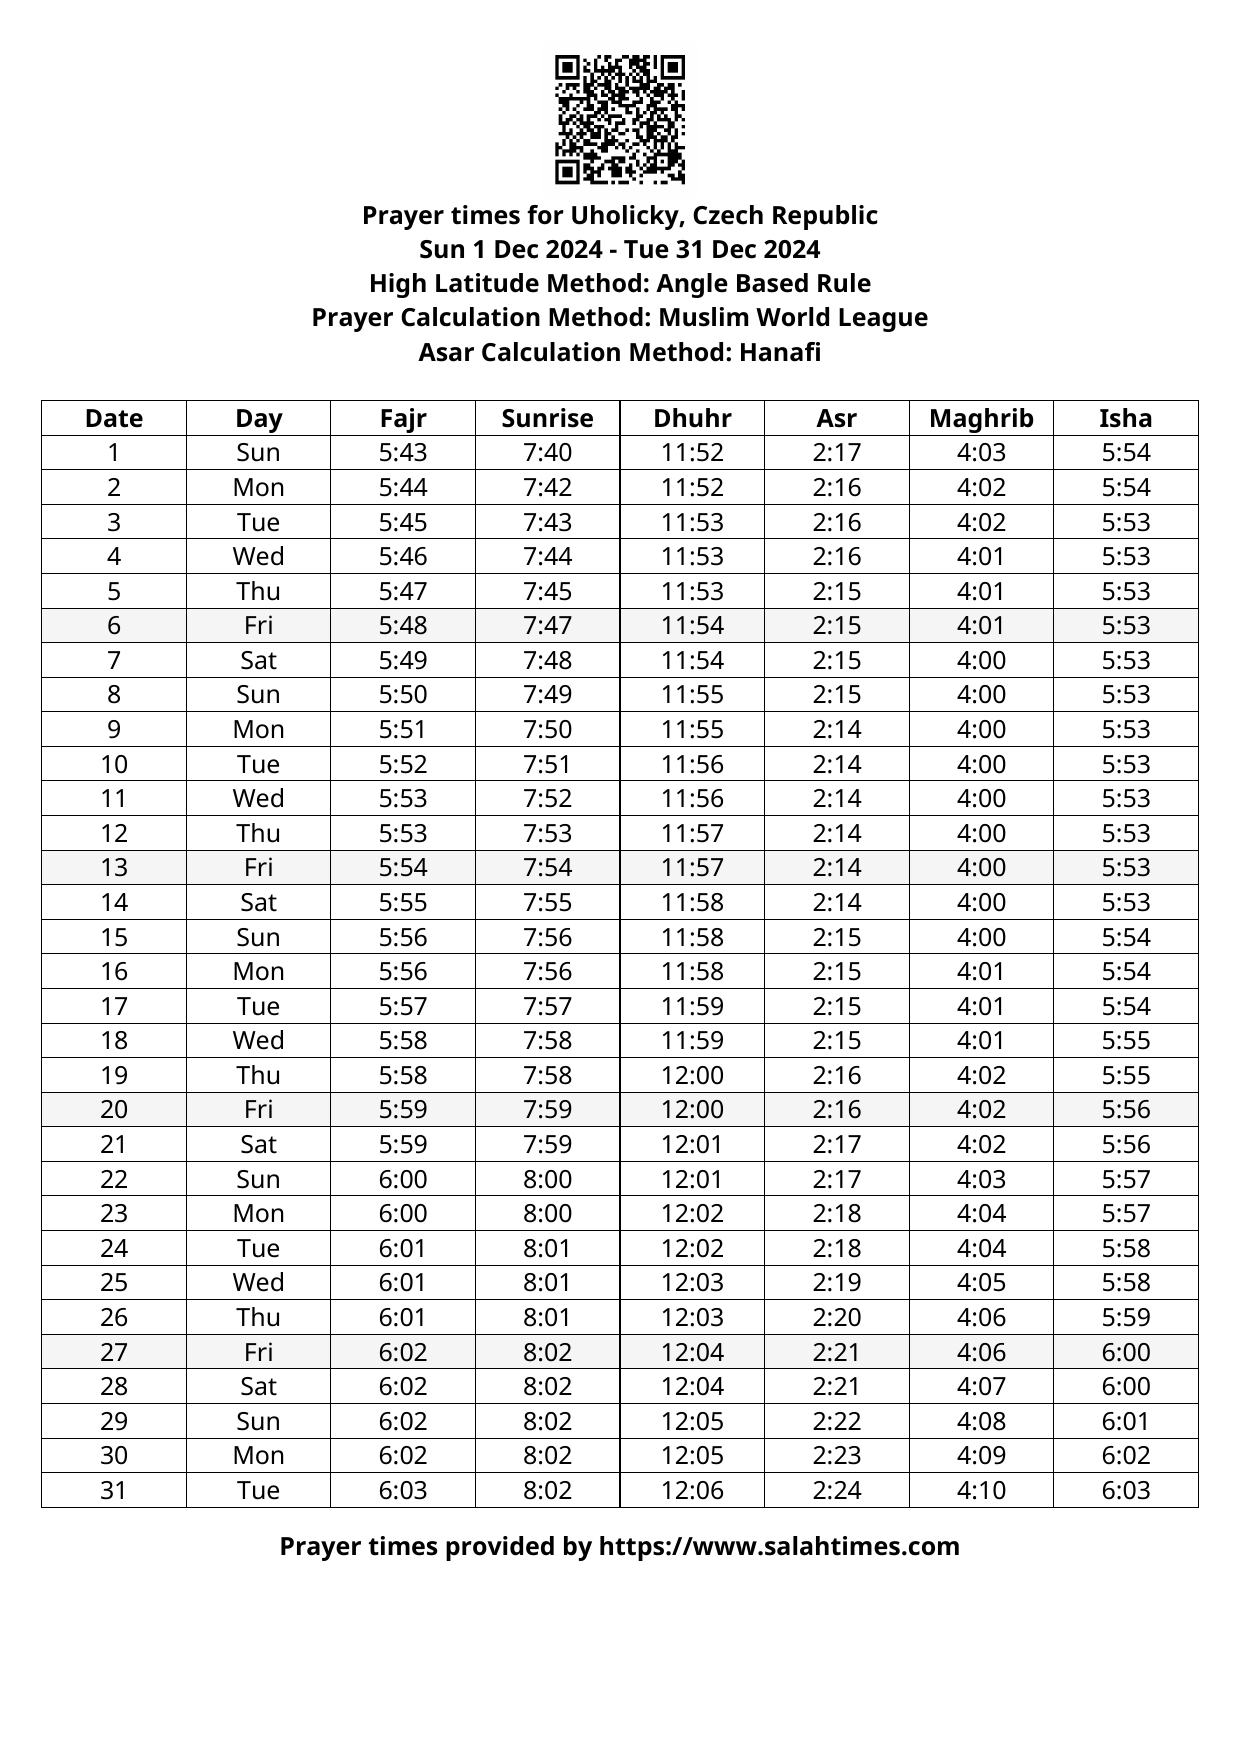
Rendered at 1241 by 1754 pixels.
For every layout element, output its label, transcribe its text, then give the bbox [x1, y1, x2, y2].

table_cell Tue [187, 1231, 330, 1264]
table_cell 11:58 [621, 920, 764, 953]
table_cell 2:14 [765, 885, 909, 919]
table_cell Tue [187, 1473, 330, 1507]
table_cell 2:17 [765, 1162, 909, 1195]
table_cell 7:44 [476, 539, 619, 573]
table_cell 2:14 [765, 712, 909, 746]
table_cell 5:59 [331, 1127, 475, 1161]
table_cell 4:06 [910, 1300, 1053, 1334]
table_cell 26 [42, 1300, 186, 1334]
table_cell Sat [187, 885, 330, 919]
table_cell 12:03 [621, 1300, 764, 1334]
table_cell Mon [187, 470, 330, 504]
table_cell 30 [42, 1439, 186, 1472]
table_cell 4:00 [910, 678, 1053, 711]
table_cell 4:04 [910, 1196, 1053, 1230]
table_cell 5:59 [331, 1093, 475, 1126]
table_cell 2:15 [765, 1024, 909, 1057]
table_cell 6 [42, 609, 186, 642]
table_cell 6:01 [1054, 1404, 1198, 1437]
table_cell 8:02 [476, 1439, 619, 1472]
table_cell 4:01 [910, 989, 1053, 1022]
table_cell 2:14 [765, 747, 909, 780]
table_cell 4:00 [910, 712, 1053, 746]
table_cell 2:15 [765, 574, 909, 607]
table_cell 11:57 [621, 816, 764, 849]
table_cell 5:53 [1054, 609, 1198, 642]
table_cell Tue [187, 747, 330, 780]
table_cell 5:53 [1054, 851, 1198, 884]
table_cell 4:02 [910, 1093, 1053, 1126]
table_cell 4:08 [910, 1404, 1053, 1437]
table_cell Fri [187, 1335, 330, 1368]
table_cell 27 [42, 1335, 186, 1368]
table_cell 6:01 [331, 1266, 475, 1299]
table_cell 2:17 [765, 1127, 909, 1161]
table_cell Sun [187, 1162, 330, 1195]
table_cell 12:01 [621, 1127, 764, 1161]
table_cell 2:16 [765, 505, 909, 538]
table_header Isha [1054, 401, 1198, 434]
table_cell 11:58 [621, 885, 764, 919]
table_cell 9 [42, 712, 186, 746]
table_cell 4:00 [910, 643, 1053, 677]
table_cell 7:47 [476, 609, 619, 642]
table_cell 5:56 [331, 920, 475, 953]
table_cell 22 [42, 1162, 186, 1195]
table_cell 4:00 [910, 747, 1053, 780]
table_cell 12:03 [621, 1266, 764, 1299]
table_cell 5:53 [1054, 678, 1198, 711]
table_cell 7:45 [476, 574, 619, 607]
table_cell 2:15 [765, 954, 909, 988]
table_cell Wed [187, 1024, 330, 1057]
table_cell 13 [42, 851, 186, 884]
table_cell Mon [187, 1196, 330, 1230]
table_cell 6:00 [1054, 1369, 1198, 1403]
table_cell 15 [42, 920, 186, 953]
table_cell 7:57 [476, 989, 619, 1022]
table_cell 7:43 [476, 505, 619, 538]
table_cell 5 [42, 574, 186, 607]
table_cell 5:53 [1054, 816, 1198, 849]
table_cell 12 [42, 816, 186, 849]
table_cell 12:06 [621, 1473, 764, 1507]
table_cell 6:01 [331, 1231, 475, 1264]
table_cell 6:00 [1054, 1335, 1198, 1368]
table_cell 25 [42, 1266, 186, 1299]
table_cell 5:57 [331, 989, 475, 1022]
table_cell 4:02 [910, 470, 1053, 504]
table_cell 2:22 [765, 1404, 909, 1437]
table_cell 11:58 [621, 954, 764, 988]
table_cell 5:56 [1054, 1127, 1198, 1161]
table_header Dhuhr [621, 401, 764, 434]
table_cell 4:00 [910, 816, 1053, 849]
table_cell 12:05 [621, 1439, 764, 1472]
table_cell 4:01 [910, 574, 1053, 607]
table_cell 6:03 [331, 1473, 475, 1507]
table_cell 7:58 [476, 1058, 619, 1092]
picture [542, 41, 699, 198]
table_cell 2:16 [765, 1058, 909, 1092]
table_cell 11:53 [621, 505, 764, 538]
table_cell 11:54 [621, 643, 764, 677]
table_cell 2:15 [765, 609, 909, 642]
table_cell 5:43 [331, 436, 475, 469]
table_cell 11:56 [621, 747, 764, 780]
table_cell 5:46 [331, 539, 475, 573]
table_cell 7:48 [476, 643, 619, 677]
table_cell Thu [187, 1300, 330, 1334]
table_cell 6:02 [1054, 1439, 1198, 1472]
table_cell Thu [187, 816, 330, 849]
table_cell Sat [187, 1127, 330, 1161]
table_cell Fri [187, 1093, 330, 1126]
table_cell 5:56 [1054, 1093, 1198, 1126]
text Prayer times for Uholicky, Czech Republic [42, 198, 1198, 232]
table_cell 21 [42, 1127, 186, 1161]
table_cell 4:00 [910, 781, 1053, 815]
table_cell Wed [187, 781, 330, 815]
table_cell 5:56 [331, 954, 475, 988]
table_cell 5:54 [1054, 989, 1198, 1022]
table_cell 19 [42, 1058, 186, 1092]
text High Latitude Method: Angle Based Rule [42, 266, 1198, 300]
table_cell 24 [42, 1231, 186, 1264]
table_cell 11:54 [621, 609, 764, 642]
table_cell 2:15 [765, 989, 909, 1022]
table_cell 5:53 [1054, 539, 1198, 573]
table_cell 7:59 [476, 1093, 619, 1126]
table_cell 6:02 [331, 1404, 475, 1437]
table_cell 12:04 [621, 1369, 764, 1403]
table_cell 5:48 [331, 609, 475, 642]
table_cell 7:59 [476, 1127, 619, 1161]
table_cell 6:02 [331, 1335, 475, 1368]
table_cell 7:54 [476, 851, 619, 884]
table_cell 2:14 [765, 816, 909, 849]
table_cell 28 [42, 1369, 186, 1403]
table_cell 12:02 [621, 1196, 764, 1230]
table_cell 8:01 [476, 1266, 619, 1299]
table_cell Thu [187, 574, 330, 607]
table_cell Sun [187, 920, 330, 953]
table_cell 5:53 [1054, 574, 1198, 607]
table_cell 5:54 [1054, 954, 1198, 988]
table_cell 4:03 [910, 1162, 1053, 1195]
table_cell Sat [187, 643, 330, 677]
table_header Day [187, 401, 330, 434]
table_cell 11:56 [621, 781, 764, 815]
table_cell 5:58 [331, 1024, 475, 1057]
table_cell 11:57 [621, 851, 764, 884]
table_cell 2:16 [765, 1093, 909, 1126]
table_cell 12:00 [621, 1058, 764, 1092]
table_cell Fri [187, 609, 330, 642]
table_cell 2:17 [765, 436, 909, 469]
table_cell 7:53 [476, 816, 619, 849]
table_cell 5:44 [331, 470, 475, 504]
table_cell 5:55 [331, 885, 475, 919]
table_cell 4:00 [910, 851, 1053, 884]
table_header Fajr [331, 401, 475, 434]
table_cell 7:50 [476, 712, 619, 746]
table_cell Sat [187, 1369, 330, 1403]
table_cell 4:07 [910, 1369, 1053, 1403]
table_cell 11:59 [621, 989, 764, 1022]
table_cell 4:06 [910, 1335, 1053, 1368]
table_cell 7:56 [476, 920, 619, 953]
table_cell 11:53 [621, 574, 764, 607]
table_cell 5:55 [1054, 1024, 1198, 1057]
table_cell 5:49 [331, 643, 475, 677]
table_cell 5:57 [1054, 1162, 1198, 1195]
table_cell 18 [42, 1024, 186, 1057]
table_cell 5:53 [1054, 505, 1198, 538]
table_cell 8:02 [476, 1335, 619, 1368]
table_cell 5:54 [1054, 920, 1198, 953]
table_cell 7:58 [476, 1024, 619, 1057]
table_cell 5:53 [331, 781, 475, 815]
table_cell 5:53 [331, 816, 475, 849]
table_cell 8:00 [476, 1162, 619, 1195]
table_cell 7:51 [476, 747, 619, 780]
table_cell 2:18 [765, 1231, 909, 1264]
table_cell 4:00 [910, 920, 1053, 953]
table_cell 6:02 [331, 1369, 475, 1403]
table_cell 5:53 [1054, 643, 1198, 677]
table_cell Mon [187, 954, 330, 988]
table_cell 11:52 [621, 436, 764, 469]
table_cell 5:58 [1054, 1266, 1198, 1299]
table_cell 4:03 [910, 436, 1053, 469]
table_cell 4:10 [910, 1473, 1053, 1507]
table_cell 8:01 [476, 1300, 619, 1334]
table_cell 8:02 [476, 1473, 619, 1507]
table_cell 12:02 [621, 1231, 764, 1264]
table_cell Sun [187, 1404, 330, 1437]
table_cell 8:01 [476, 1231, 619, 1264]
table_cell 2:18 [765, 1196, 909, 1230]
table_cell 7:56 [476, 954, 619, 988]
table_cell 4 [42, 539, 186, 573]
table_cell 29 [42, 1404, 186, 1437]
table_cell 7:52 [476, 781, 619, 815]
table_cell 2:15 [765, 920, 909, 953]
table_cell 8:00 [476, 1196, 619, 1230]
table_cell 5:55 [1054, 1058, 1198, 1092]
table_cell 5:53 [1054, 781, 1198, 815]
table_header Asr [765, 401, 909, 434]
table_cell 12:01 [621, 1162, 764, 1195]
table_cell 4:00 [910, 885, 1053, 919]
table_cell 7:42 [476, 470, 619, 504]
table_cell 2:19 [765, 1266, 909, 1299]
table_cell 17 [42, 989, 186, 1022]
table_cell 2:15 [765, 643, 909, 677]
table_cell 12:05 [621, 1404, 764, 1437]
table_cell 11 [42, 781, 186, 815]
table_cell 6:02 [331, 1439, 475, 1472]
table_cell 5:58 [1054, 1231, 1198, 1264]
table_header Maghrib [910, 401, 1053, 434]
table_cell Wed [187, 539, 330, 573]
table_cell 8:02 [476, 1404, 619, 1437]
table_cell 5:54 [1054, 436, 1198, 469]
table_cell 4:04 [910, 1231, 1053, 1264]
table_cell 2:23 [765, 1439, 909, 1472]
table_cell 16 [42, 954, 186, 988]
table_cell 2:24 [765, 1473, 909, 1507]
table_cell Tue [187, 989, 330, 1022]
table_cell 5:53 [1054, 885, 1198, 919]
table_cell 11:59 [621, 1024, 764, 1057]
table_cell 6:00 [331, 1196, 475, 1230]
table_cell Fri [187, 851, 330, 884]
table_cell 5:52 [331, 747, 475, 780]
table_cell 5:45 [331, 505, 475, 538]
table_cell Mon [187, 1439, 330, 1472]
table_cell 5:58 [331, 1058, 475, 1092]
table_cell 1 [42, 436, 186, 469]
table_cell 3 [42, 505, 186, 538]
table_cell 5:53 [1054, 712, 1198, 746]
table_cell 11:55 [621, 678, 764, 711]
table_cell 5:54 [1054, 470, 1198, 504]
table_cell 2:15 [765, 678, 909, 711]
table_cell 12:04 [621, 1335, 764, 1368]
table_cell Sun [187, 436, 330, 469]
table_cell 6:03 [1054, 1473, 1198, 1507]
table_cell 2:14 [765, 781, 909, 815]
table_cell 4:02 [910, 1127, 1053, 1161]
table_cell 10 [42, 747, 186, 780]
table_cell 23 [42, 1196, 186, 1230]
table_cell 31 [42, 1473, 186, 1507]
table_cell 2:16 [765, 470, 909, 504]
table_cell 5:54 [331, 851, 475, 884]
table_cell 14 [42, 885, 186, 919]
table_cell 8:02 [476, 1369, 619, 1403]
table_cell Wed [187, 1266, 330, 1299]
table_cell 7:55 [476, 885, 619, 919]
table_cell 11:53 [621, 539, 764, 573]
table_cell 5:47 [331, 574, 475, 607]
table_cell 20 [42, 1093, 186, 1126]
table_cell 6:01 [331, 1300, 475, 1334]
table_cell 5:51 [331, 712, 475, 746]
table_cell 5:59 [1054, 1300, 1198, 1334]
table_cell 5:50 [331, 678, 475, 711]
table_cell Mon [187, 712, 330, 746]
table_header Date [42, 401, 186, 434]
table_cell Thu [187, 1058, 330, 1092]
table_cell 4:01 [910, 954, 1053, 988]
table_cell 7 [42, 643, 186, 677]
table_cell 12:00 [621, 1093, 764, 1126]
table_cell 2:21 [765, 1335, 909, 1368]
table_cell 2:20 [765, 1300, 909, 1334]
table_cell 11:52 [621, 470, 764, 504]
table_cell 4:01 [910, 1024, 1053, 1057]
text Asar Calculation Method: Hanafi [42, 334, 1198, 368]
table_cell Sun [187, 678, 330, 711]
text Sun 1 Dec 2024 - Tue 31 Dec 2024 [42, 232, 1198, 266]
text Prayer Calculation Method: Muslim World League [42, 300, 1198, 334]
table_cell 4:01 [910, 609, 1053, 642]
table_cell 5:57 [1054, 1196, 1198, 1230]
table_header Sunrise [476, 401, 619, 434]
table_cell 2:14 [765, 851, 909, 884]
table_cell 4:09 [910, 1439, 1053, 1472]
table_cell 8 [42, 678, 186, 711]
table_cell 2:21 [765, 1369, 909, 1403]
table_cell 2 [42, 470, 186, 504]
table_cell 4:02 [910, 505, 1053, 538]
table_cell 4:02 [910, 1058, 1053, 1092]
table_cell 7:49 [476, 678, 619, 711]
table_cell 11:55 [621, 712, 764, 746]
text Prayer times provided by https://www.salahtimes.com [42, 1528, 1198, 1563]
table_cell 6:00 [331, 1162, 475, 1195]
table_cell 2:16 [765, 539, 909, 573]
table_cell 4:01 [910, 539, 1053, 573]
table_cell 4:05 [910, 1266, 1053, 1299]
table_cell 5:53 [1054, 747, 1198, 780]
table_cell 7:40 [476, 436, 619, 469]
table_cell Tue [187, 505, 330, 538]
